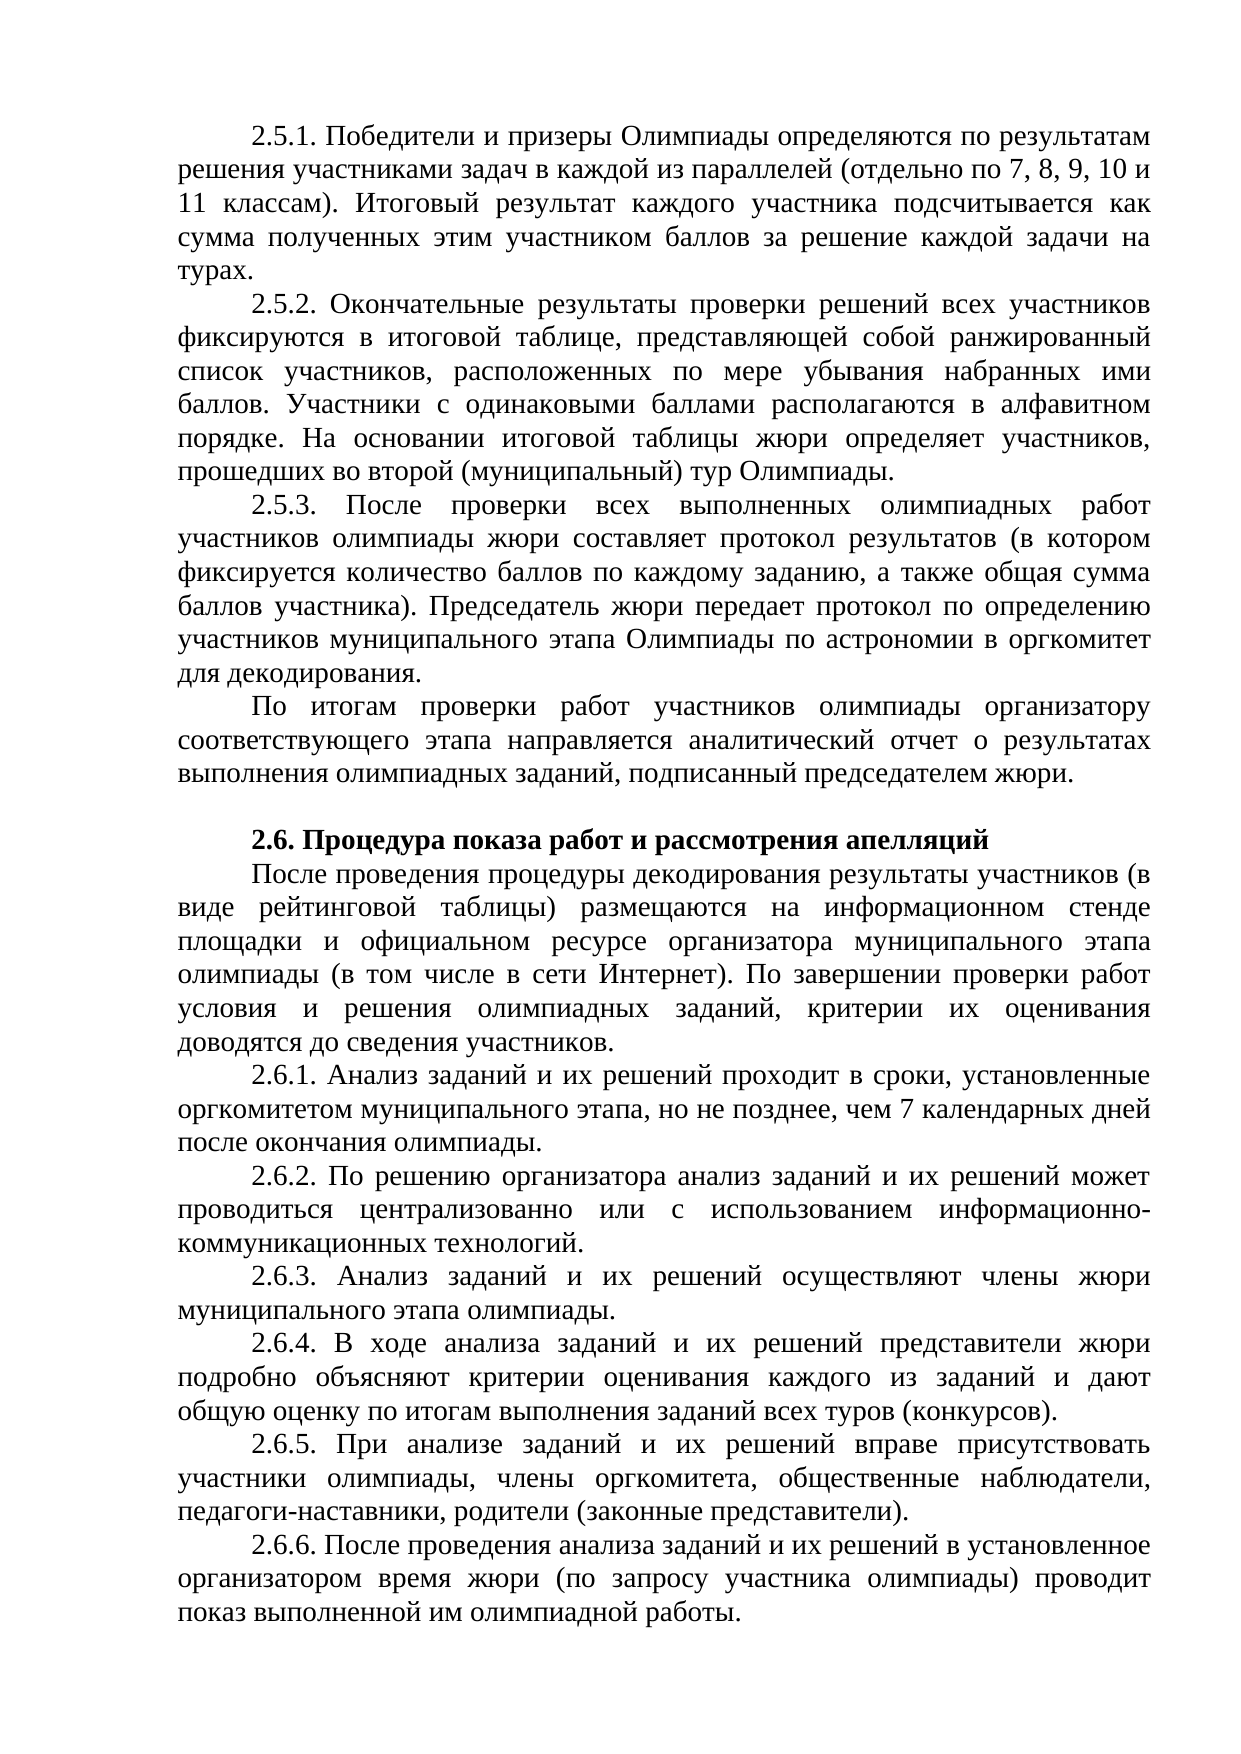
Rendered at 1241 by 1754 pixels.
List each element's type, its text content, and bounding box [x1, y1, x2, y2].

text 2.6.2. По решению организатора анализ заданий и их решений может проводиться централизованно или с использованием информационно-коммуникационных технологий. [177, 1158, 1152, 1258]
text 2.5.3. После проверки всех выполненных олимпиадных работ участников олимпиады жюри составляет протокол результатов (в котором фиксируется количество баллов по каждому заданию, а также общая сумма баллов участника). Председатель жюри передает протокол по определению участников муниципального этапа Олимпиады по астрономии в оргкомитет для декодирования. [177, 487, 1152, 688]
text После проведения процедуры декодирования результаты участников (в виде рейтинговой таблицы) размещаются на информационном стенде площадки и официальном ресурсе организатора муниципального этапа олимпиады (в том числе в сети Интернет). По завершении проверки работ условия и решения олимпиадных заданий, критерии их оценивания доводятся до сведения участников. [177, 856, 1152, 1057]
text 2.6.5. При анализе заданий и их решений вправе присутствовать участники олимпиады, члены оргкомитета, общественные наблюдатели, педагоги-наставники, родители (законные представители). [177, 1426, 1152, 1527]
text 2.6.6. После проведения анализа заданий и их решений в установленное организатором время жюри (по запросу участника олимпиады) проводит показ выполненной им олимпиадной работы. [177, 1527, 1152, 1627]
text 2.5.2. Окончательные результаты проверки решений всех участников фиксируются в итоговой таблице, представляющей собой ранжированный список участников, расположенных по мере убывания набранных ими баллов. Участники с одинаковыми баллами располагаются в алфавитном порядке. На основании итоговой таблицы жюри определяет участников, прошедших во второй (муниципальный) тур Олимпиады. [177, 286, 1152, 487]
text 2.6.4. В ходе анализа заданий и их решений представители жюри подробно объясняют критерии оценивания каждого из заданий и дают общую оценку по итогам выполнения заданий всех туров (конкурсов). [177, 1326, 1152, 1426]
text 2.6. Процедура показа работ и рассмотрения апелляций [177, 822, 1152, 856]
text 2.6.1. Анализ заданий и их решений проходит в сроки, установленные оргкомитетом муниципального этапа, но не позднее, чем 7 календарных дней после окончания олимпиады. [177, 1057, 1152, 1158]
text 2.6.3. Анализ заданий и их решений осуществляют члены жюри муниципального этапа олимпиады. [177, 1258, 1152, 1326]
text По итогам проверки работ участников олимпиады организатору соответствующего этапа направляется аналитический отчет о результатах выполнения олимпиадных заданий, подписанный председателем жюри. [177, 688, 1152, 789]
text 2.5.1. Победители и призеры Олимпиады определяются по результатам решения участниками задач в каждой из параллелей (отдельно по 7, 8, 9, 10 и 11 классам). Итоговый результат каждого участника подсчитывается как сумма полученных этим участником баллов за решение каждой задачи на турах. [177, 118, 1152, 286]
